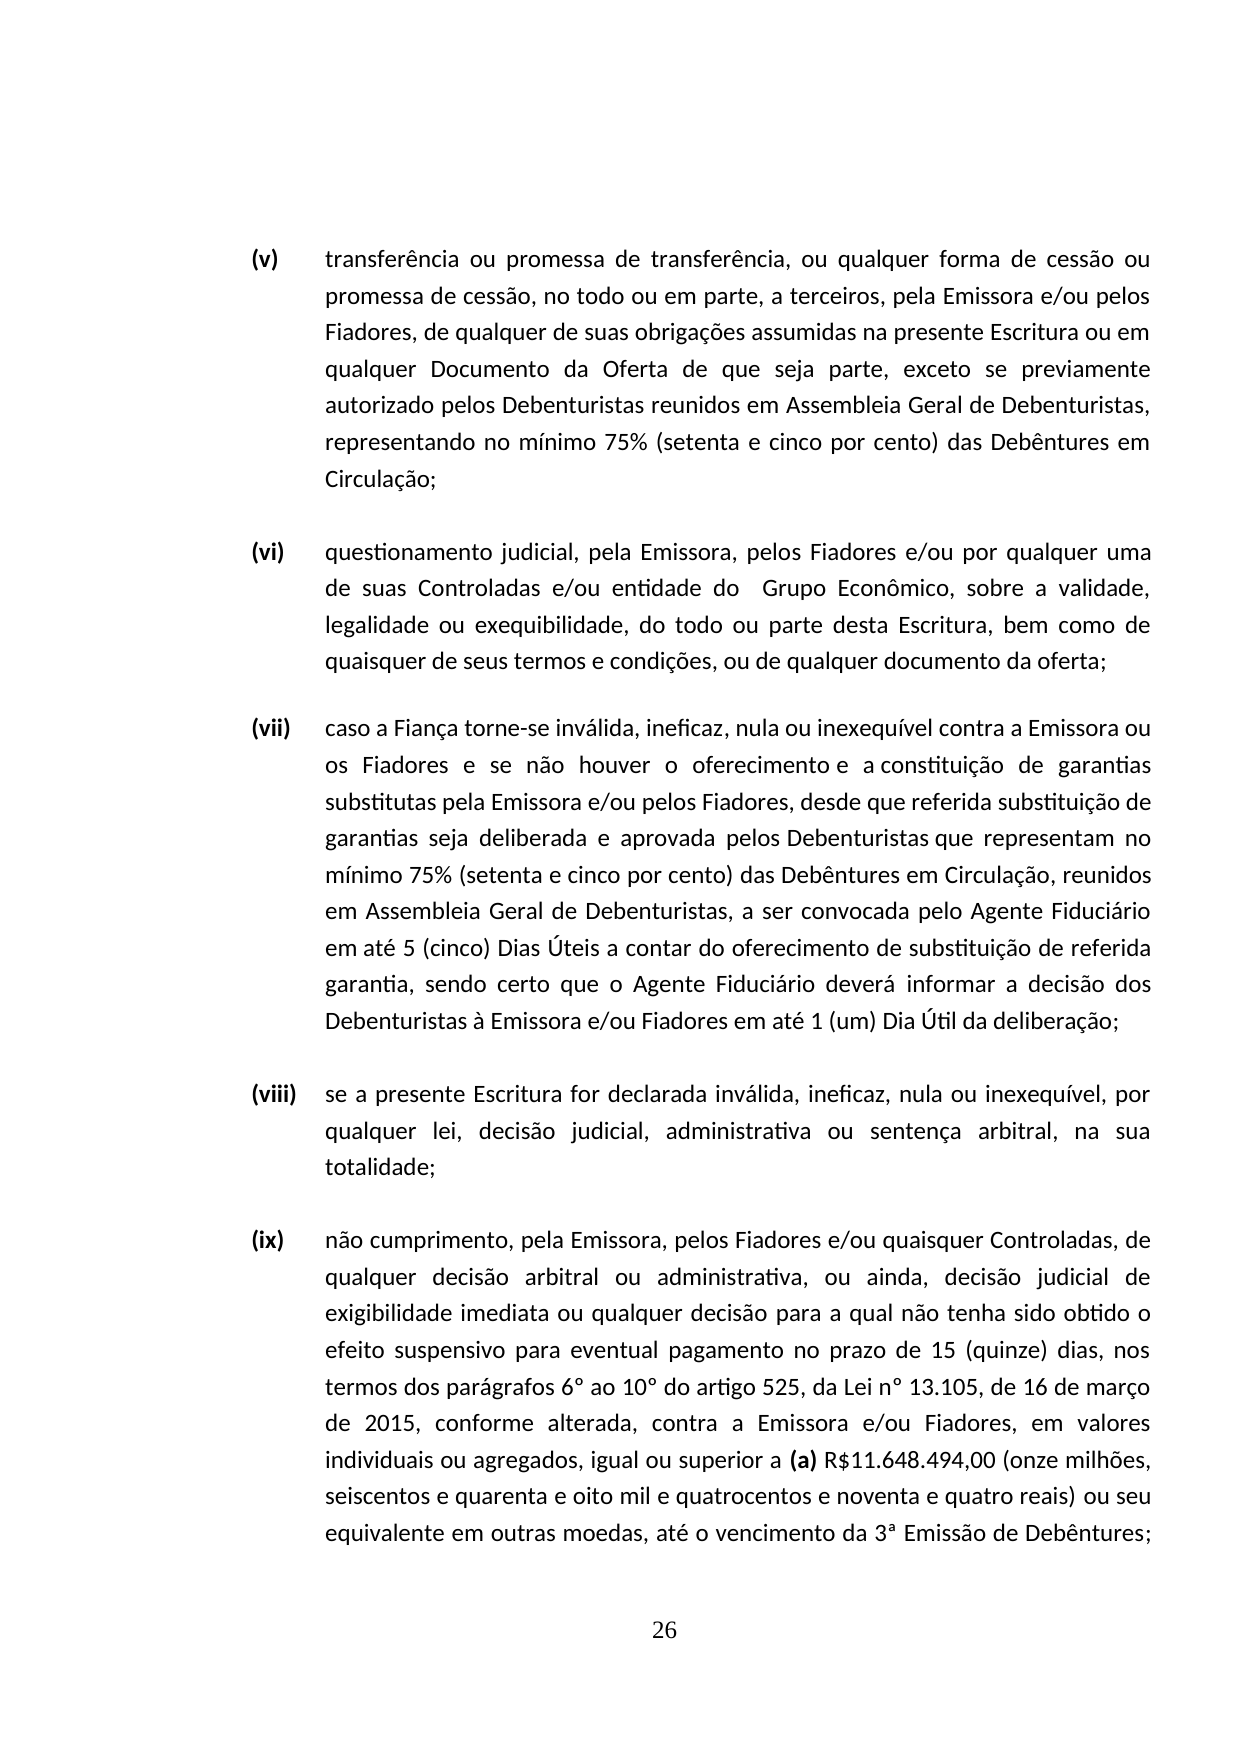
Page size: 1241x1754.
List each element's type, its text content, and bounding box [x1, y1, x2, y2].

list se a presente Escritura for declarada inválida, ineficaz, nula ou inexequível, por qualquer lei, decisão judicial, administrativa ou sentença arbitral, na sua totalidade; [251, 1078, 1152, 1182]
list transferência ou promessa de transferência, ou qualquer forma de cessão ou promessa de cessão, no todo ou em parte, a terceiros, pela Emissora e/ou pelos Fiadores, de qualquer de suas obrigações assumidas na presente Escritura ou em qualquer Documento da Oferta de que seja parte, exceto se previamente autorizado pelos Debenturistas reunidos em Assembleia Geral de Debenturistas, representando no mínimo 75% (setenta e cinco por cento) das Debêntures em Circulação; [251, 243, 1152, 493]
list caso a Fiança torne-se inválida, ineficaz, nula ou inexequível contra a Emissora ou os Fiadores e se não houver o oferecimento e a constituição de garantias substitutas pela Emissora e/ou pelos Fiadores, desde que referida substituição de garantias seja deliberada e aprovada pelos Debenturistas que representam no mínimo 75% (setenta e cinco por cento) das Debêntures em Circulação, reunidos em Assembleia Geral de Debenturistas, a ser convocada pelo Agente Fiduciário em até 5 (cinco) Dias Úteis a contar do oferecimento de substituição de referida garantia, sendo certo que o Agente Fiduciário deverá informar a decisão dos Debenturistas à Emissora e/ou Fiadores em até 1 (um) Dia Útil da deliberação; [251, 713, 1152, 1036]
list questionamento judicial, pela Emissora, pelos Fiadores e/ou por qualquer uma de suas Controladas e/ou entidade do Grupo Econômico, sobre a validade, legalidade ou exequibilidade, do todo ou parte desta Escritura, bem como de quaisquer de seus termos e condições, ou de qualquer documento da oferta; [251, 536, 1152, 676]
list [251, 1224, 1152, 1547]
